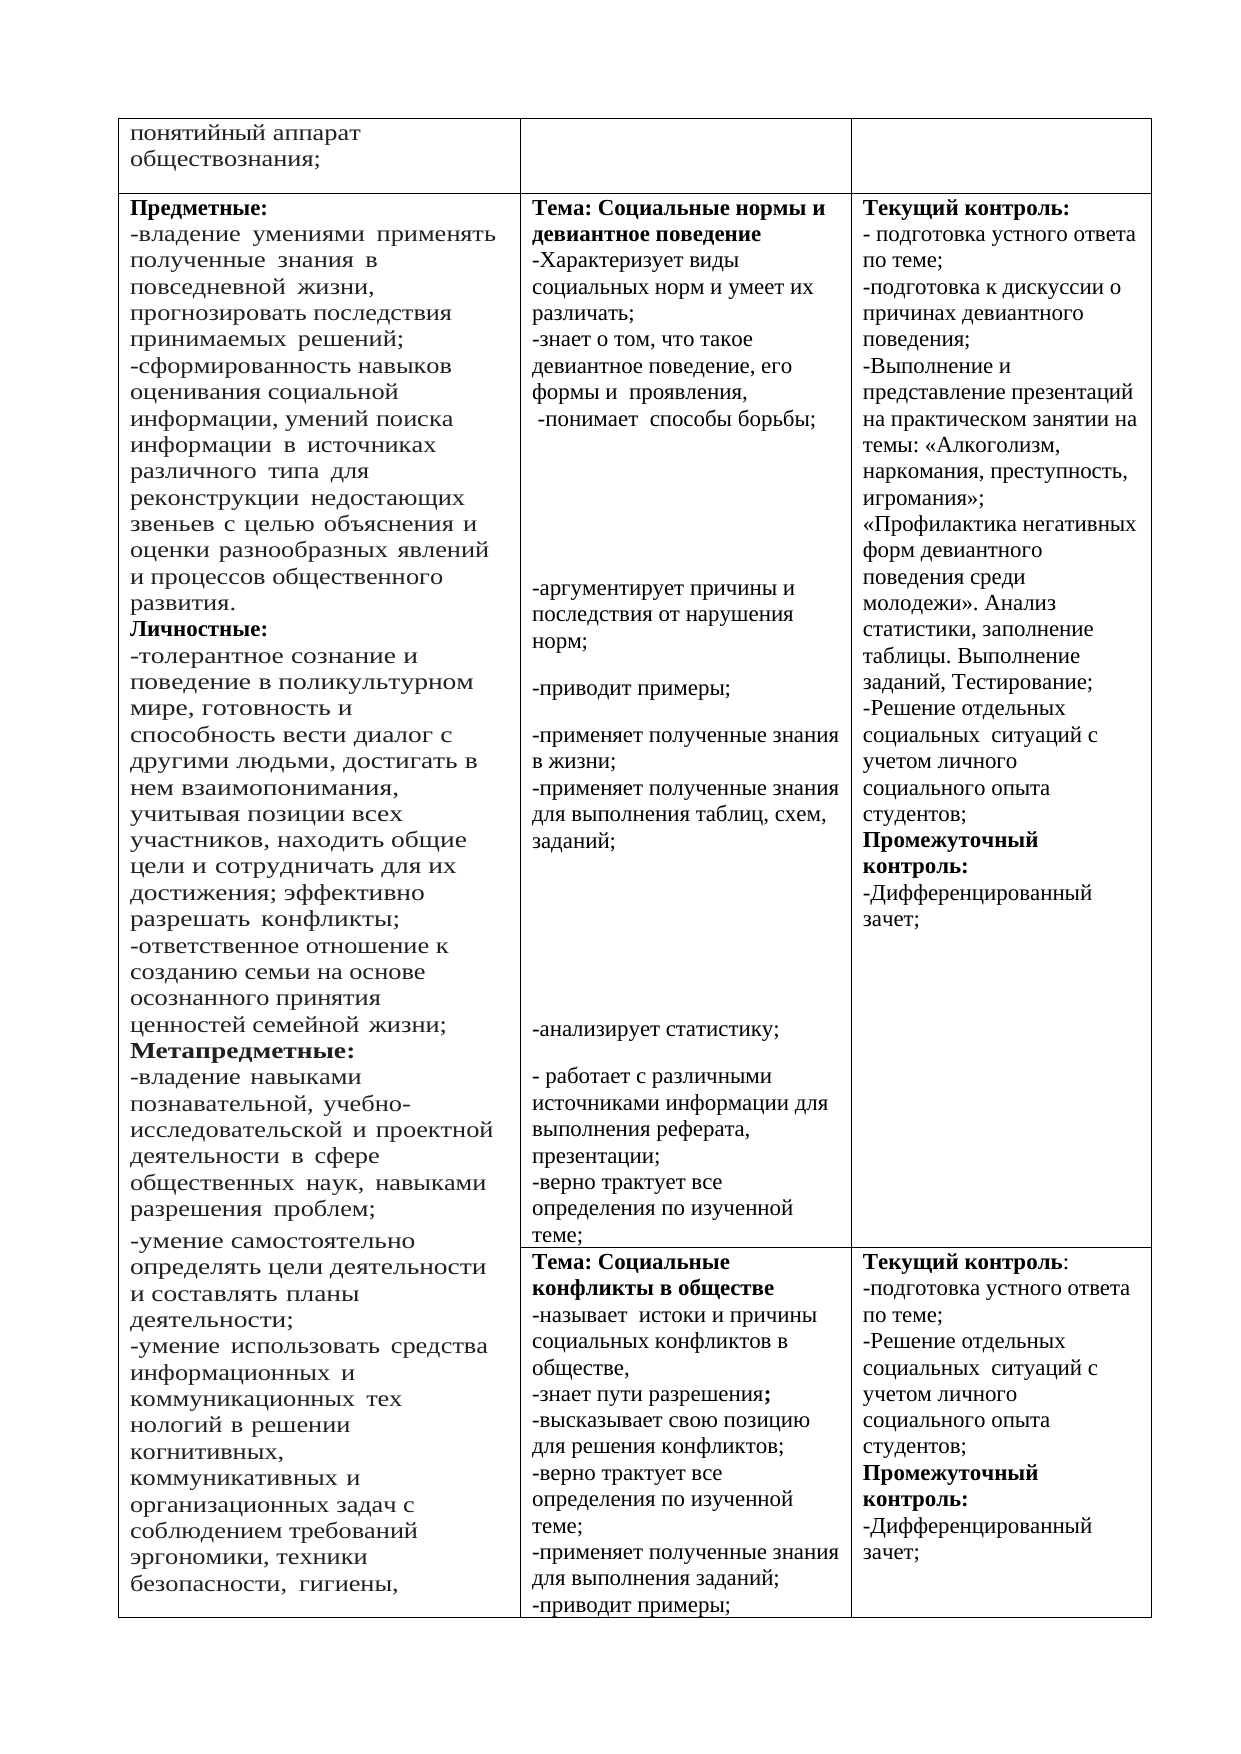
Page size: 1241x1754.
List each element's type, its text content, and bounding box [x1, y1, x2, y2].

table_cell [521, 1248, 851, 1617]
table_cell Тема: Социальные нормы и девиантное поведение -Характеризует виды социальных норм и умеет их различать; -знает о том, что такое девиантное поведение, его формы и проявления, -понимает способы борьбы; -аргументирует причины и последствия от нарушения норм; -приводит примеры; -применяет полученные знания в жизни; -применяет полученные знания для выполнения таблиц, схем, заданий; -анализирует статистику; - работает с различными источниками информации для выполнения реферата, презентации; -верно трактует все определения по изученной теме; [521, 194, 851, 1247]
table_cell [119, 119, 520, 193]
table_cell Текущий контроль: - подготовка устного ответа по теме; -подготовка к дискуссии о причинах девиантного поведения; -Выполнение и представление презентаций на практическом занятии на темы: «Алкоголизм, наркомания, преступность, игромания»; «Профилактика негативных форм девиантного поведения среди молодежи». Анализ статистики, заполнение таблицы. Выполнение заданий, Тестирование; -Решение отдельных социальных ситуаций с учетом личного социального опыта студентов; Промежуточный контроль: -Дифференцированный зачет; [852, 194, 1151, 1247]
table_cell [852, 1248, 1151, 1617]
table_cell Предметные: -владение умениями применять полученные знания в повседневной жизни, прогнозировать последствия принимаемых решений; -сформированность навыков оценивания социальной информации, умений поиска информации в источниках различного типа для реконструкции недостающих звеньев с целью объяснения и оценки разнообразных явлений и процессов общественного развития. Личностные: -толерантное сознание и поведение в поликультурном мире, готовность и способность вести диалог с другими людьми, достигать в нем взаимопонимания, учитывая позиции всех участников, находить общие цели и сотрудничать для их достижения; эффективно разрешать конфликты; -ответственное отношение к созданию семьи на основе осознанного принятия ценностей семейной жизни; Метапредметные: -владение навыками познавательной, учебно-исследовательской и проектной деятельности в сфере общественных наук, навыками разрешения проблем; -умение самостоятельно определять цели деятельности и составлять планы деятельности; -умение использовать средства информационных и коммуникационных тех нологий в решении когнитивных, коммуникативных и организационных задач с соблюдением требований эргономики, техники безопасности, гигиены, ресурсосбережения, правовых и этических норм, норм информационной безопасности; -умение самостоятельно оценивать и принимать решения, определяющие стратегию поведения, с учетом гражданских и нравственных ценностей; [119, 194, 520, 1617]
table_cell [521, 119, 851, 193]
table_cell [852, 119, 1151, 193]
